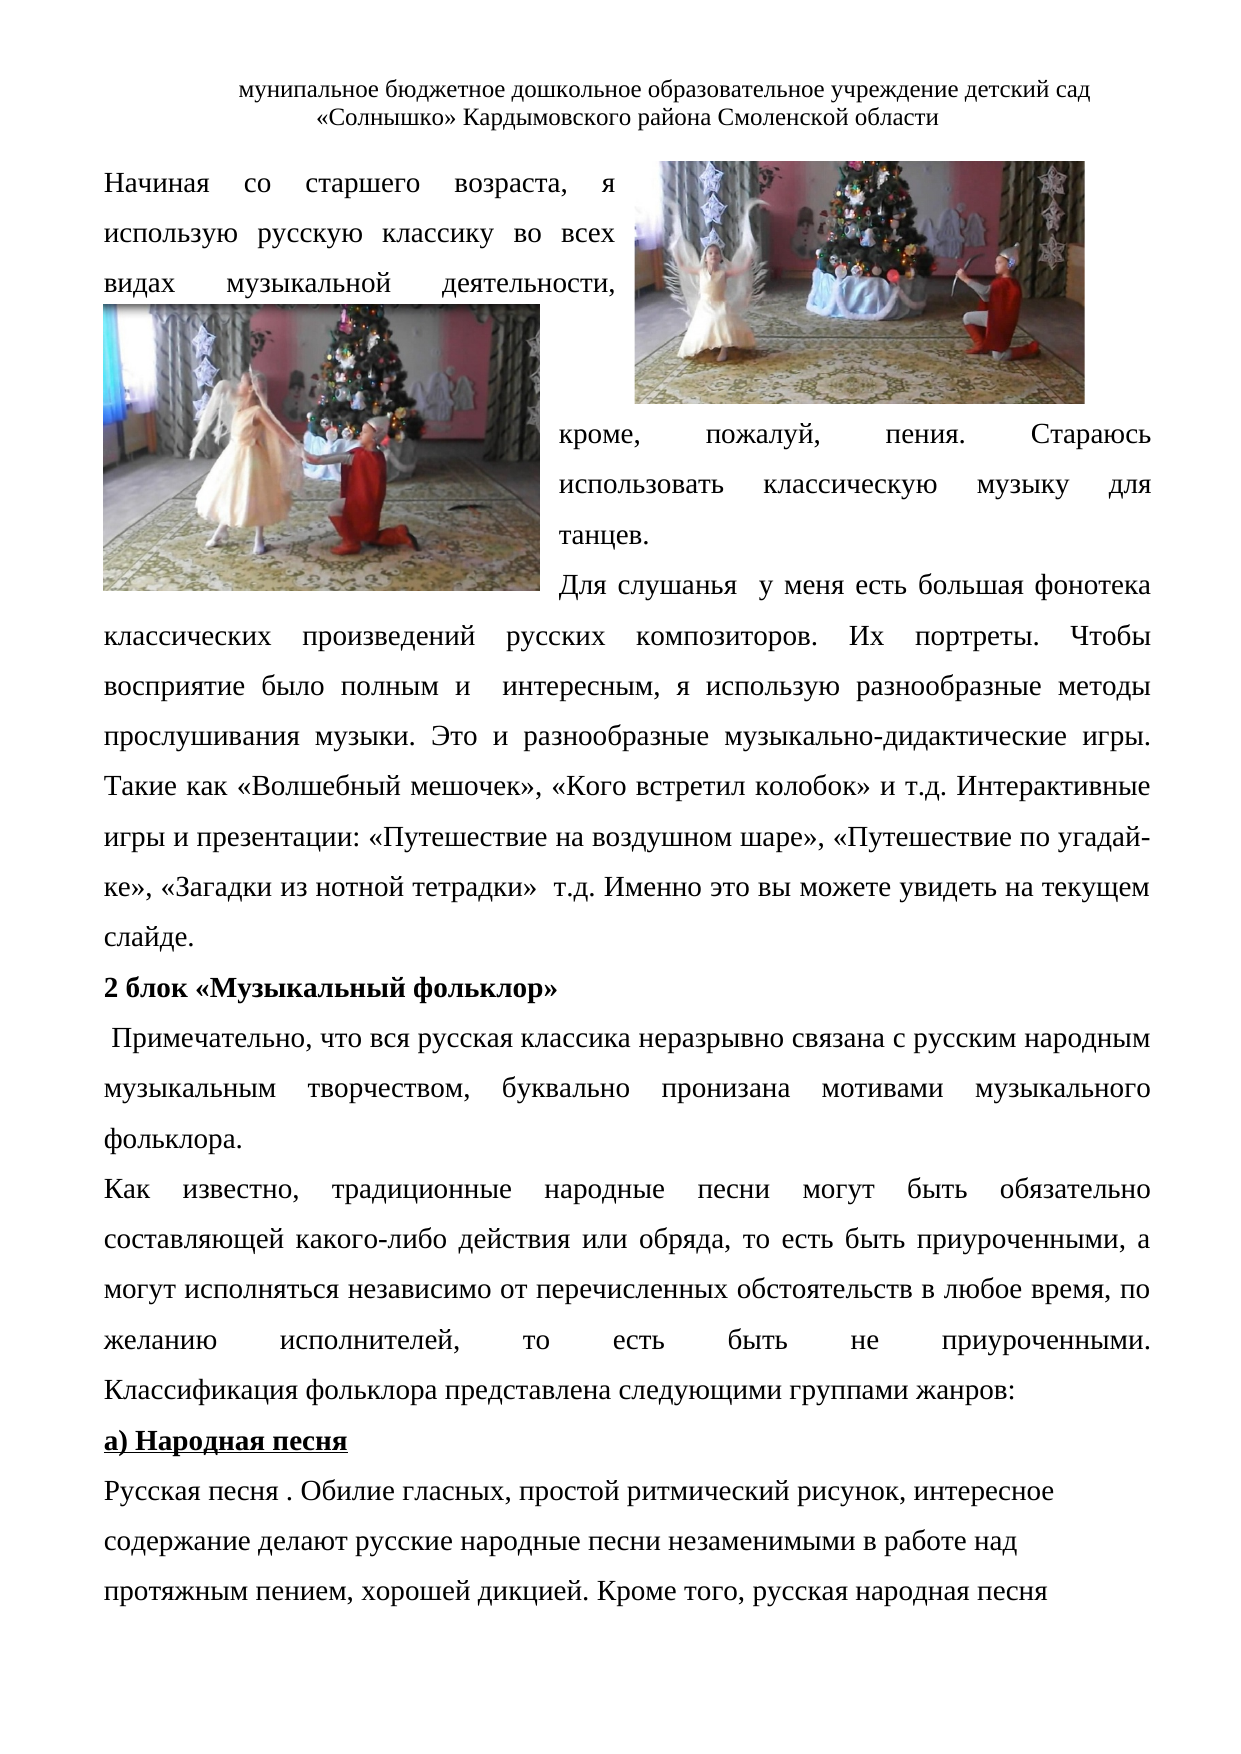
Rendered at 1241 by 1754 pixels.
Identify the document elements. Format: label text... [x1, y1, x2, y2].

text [103, 1423, 1152, 1607]
text 2 блок «Музыкальный фольклор» [103, 970, 1152, 1003]
picture [634, 161, 1084, 402]
picture [103, 304, 540, 589]
text Примечательно, что вся русская классика неразрывно связана с русским народным музыкальным творчеством, буквально пронизана мотивами музыкального фольклора. Как известно, традиционные народные песни могут быть обязательно составляющей какого-либо действия или обряда, то есть быть приуроченными, а могут исполняться независимо от перечисленных обстоятельств в любое время, по желанию исполнителей, то есть быть не приуроченными. Классификация фольклора представлена следующими группами жанров: [103, 1020, 1152, 1406]
text Для слушанья у меня есть большая фонотека классических произведений русских композиторов. Их портреты. Чтобы восприятие было полным и интересным, я использую разнообразные методы прослушивания музыки. Это и разнообразные музыкально-дидактические игры. Такие как «Волшебный мешочек», «Кого встретил колобок» и т.д. Интерактивные игры и презентации: «Путешествие на воздушном шаре», «Путешествие по угадай-ке», «Загадки из нотной тетрадки» т.д. Именно это вы можете увидеть на текущем слайде. [103, 567, 1152, 953]
